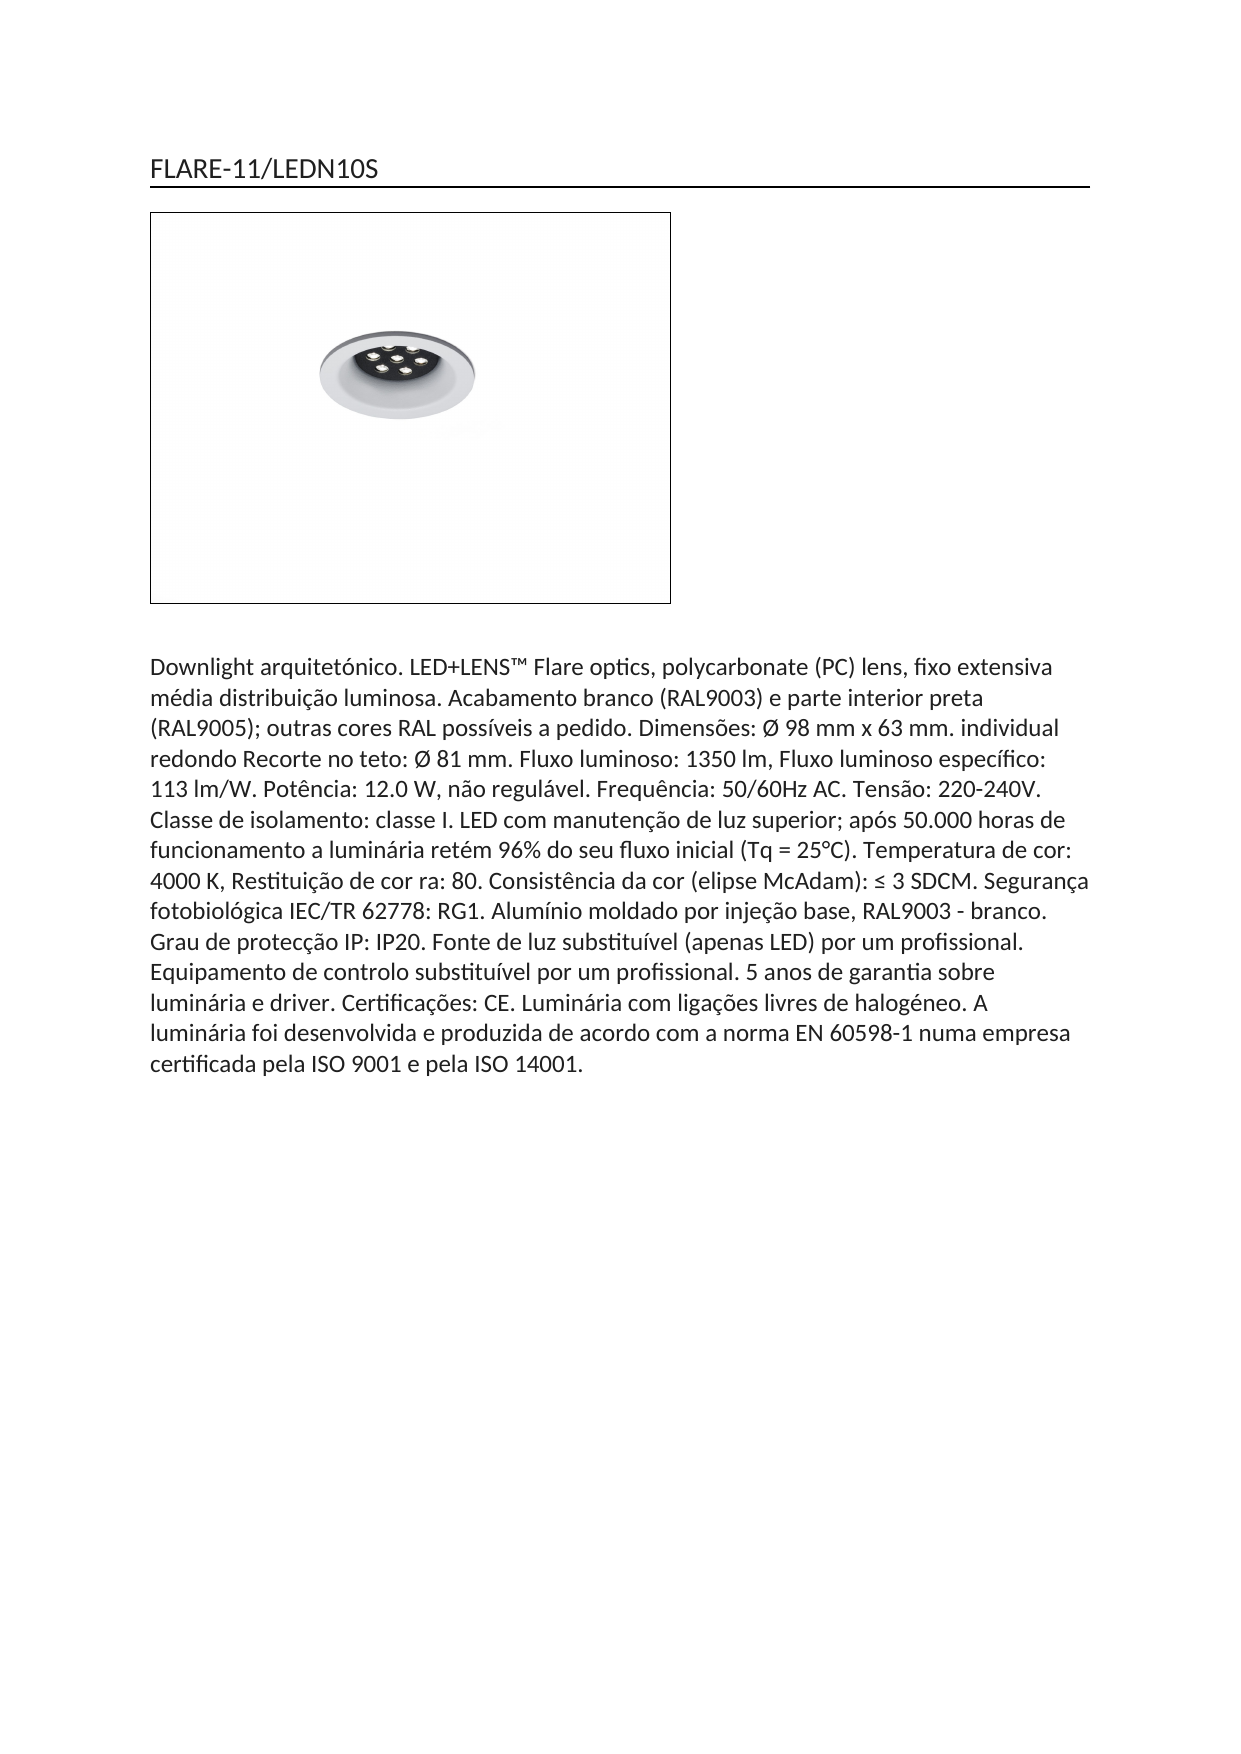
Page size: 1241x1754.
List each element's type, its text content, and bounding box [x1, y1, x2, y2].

picture [151, 213, 670, 603]
text Downlight arquitetónico. LED+LENS™ Flare optics, polycarbonate (PC) lens, fixo extensiva média distribuição luminosa. Acabamento branco (RAL9003) e parte interior preta (RAL9005); outras cores RAL possíveis a pedido. Dimensões: Ø 98 mm x 63 mm. individual redondo Recorte no teto: Ø 81 mm. Fluxo luminoso: 1350 lm, Fluxo luminoso específico: 113 lm/W. Potência: 12.0 W, não regulável. Frequência: 50/60Hz AC. Tensão: 220-240V. Classe de isolamento: classe I. LED com manutenção de luz superior; após 50.000 horas de funcionamento a luminária retém 96% do seu fluxo inicial (Tq = 25°C). Temperatura de cor: 4000 K, Restituição de cor ra: 80. Consistência da cor (elipse McAdam): ≤ 3 SDCM. Segurança fotobiológica IEC/TR 62778: RG1. Alumínio moldado por injeção base, RAL9003 - branco. Grau de protecção IP: IP20. Fonte de luz substituível (apenas LED) por um profissional. Equipamento de controlo substituível por um profissional. 5 anos de garantia sobre luminária e driver. Certificações: CE. Luminária com ligações livres de halogéneo. A luminária foi desenvolvida e produzida de acordo com a norma EN 60598-1 numa empresa certificada pela ISO 9001 e pela ISO 14001. [150, 651, 1090, 1078]
text FLARE-11/LEDN10S [150, 150, 1090, 186]
